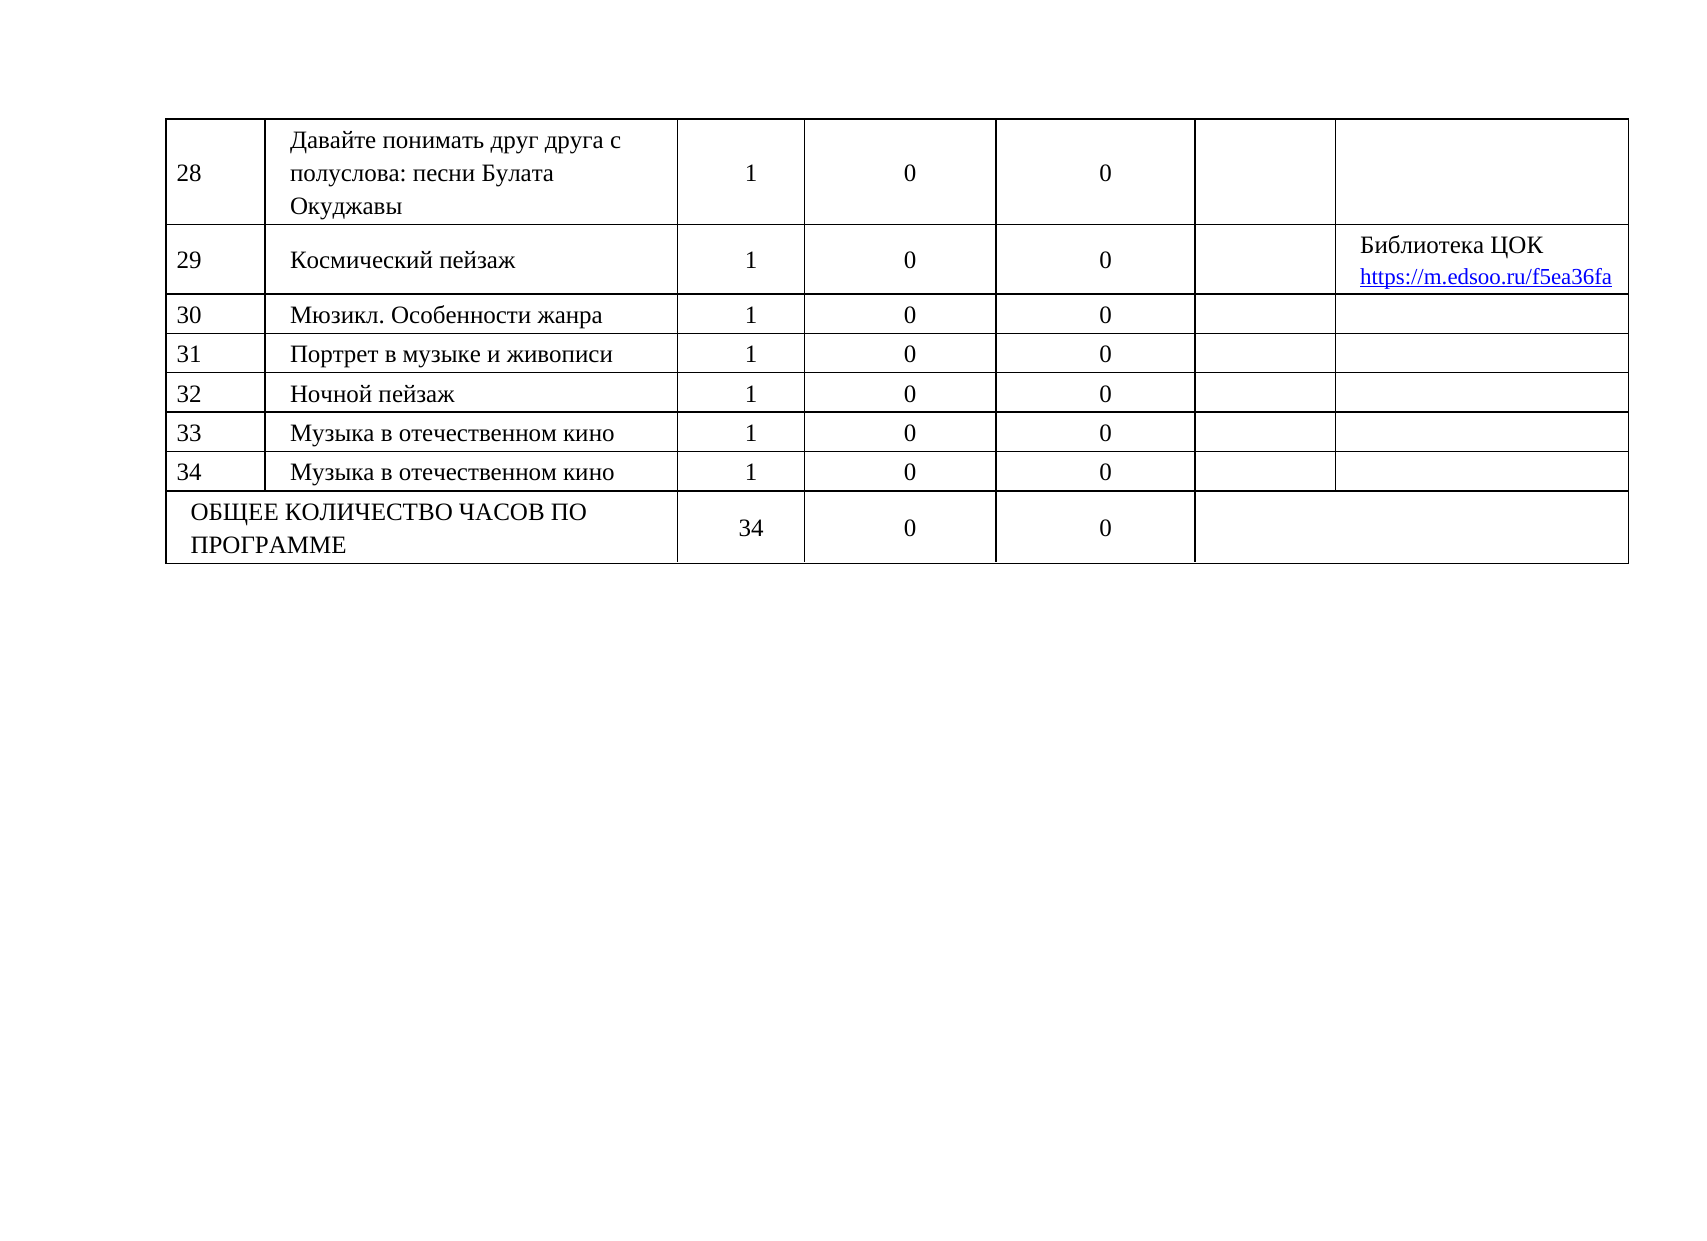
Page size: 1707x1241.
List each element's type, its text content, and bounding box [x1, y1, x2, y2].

table_cell 0 [805, 295, 995, 332]
table_cell Ночной пейзаж [266, 373, 677, 411]
table_cell 0 [805, 120, 995, 223]
table_cell 34 [678, 492, 804, 562]
table_cell 1 [678, 295, 804, 332]
table_cell 0 [997, 413, 1194, 451]
table_cell 0 [805, 373, 995, 411]
table_cell 0 [805, 225, 995, 293]
table_cell [1336, 334, 1628, 372]
table_cell [1336, 373, 1628, 411]
table_cell [1196, 373, 1335, 411]
table_cell 0 [997, 452, 1194, 490]
table_cell Библиотека ЦОК https://m.edsoo.ru/f5ea36fa [1336, 225, 1628, 293]
table_cell 0 [997, 225, 1194, 293]
table_cell 0 [997, 373, 1194, 411]
table_cell 1 [678, 373, 804, 411]
table_cell Портрет в музыке и живописи [266, 334, 677, 372]
table_cell [1196, 295, 1335, 332]
table_cell 1 [678, 452, 804, 490]
table_cell [1196, 225, 1335, 293]
table_cell 29 [167, 225, 264, 293]
table_cell Музыка в отечественном кино [266, 452, 677, 490]
table_cell [1196, 492, 1628, 562]
table_cell [1196, 334, 1335, 372]
table_cell [1336, 413, 1628, 451]
table_cell 31 [167, 334, 264, 372]
table_cell [1336, 120, 1628, 223]
table_cell [1196, 120, 1335, 223]
table_cell 0 [805, 413, 995, 451]
table_cell 32 [167, 373, 264, 411]
table_cell 0 [805, 492, 995, 562]
table_cell 0 [997, 334, 1194, 372]
table_cell Космический пейзаж [266, 225, 677, 293]
table_cell Мюзикл. Особенности жанра [266, 295, 677, 332]
table_cell [1196, 413, 1335, 451]
table_cell 0 [805, 334, 995, 372]
table_cell [1336, 452, 1628, 490]
table_cell Давайте понимать друг друга с полуслова: песни Булата Окуджавы [266, 120, 677, 223]
table_cell 1 [678, 120, 804, 223]
table_cell 0 [997, 492, 1194, 562]
table_cell 0 [997, 120, 1194, 223]
table_cell 1 [678, 413, 804, 451]
table_cell 0 [997, 295, 1194, 332]
table_cell [1336, 295, 1628, 332]
table_cell 30 [167, 295, 264, 332]
table_cell Музыка в отечественном кино [266, 413, 677, 451]
table_cell 1 [678, 334, 804, 372]
table_cell [1196, 452, 1335, 490]
table_cell 0 [805, 452, 995, 490]
table_cell 1 [678, 225, 804, 293]
table_cell 33 [167, 413, 264, 451]
table_cell 34 [167, 452, 264, 490]
table_cell 28 [167, 120, 264, 223]
table_cell ОБЩЕЕ КОЛИЧЕСТВО ЧАСОВ ПО ПРОГРАММЕ [167, 492, 677, 562]
